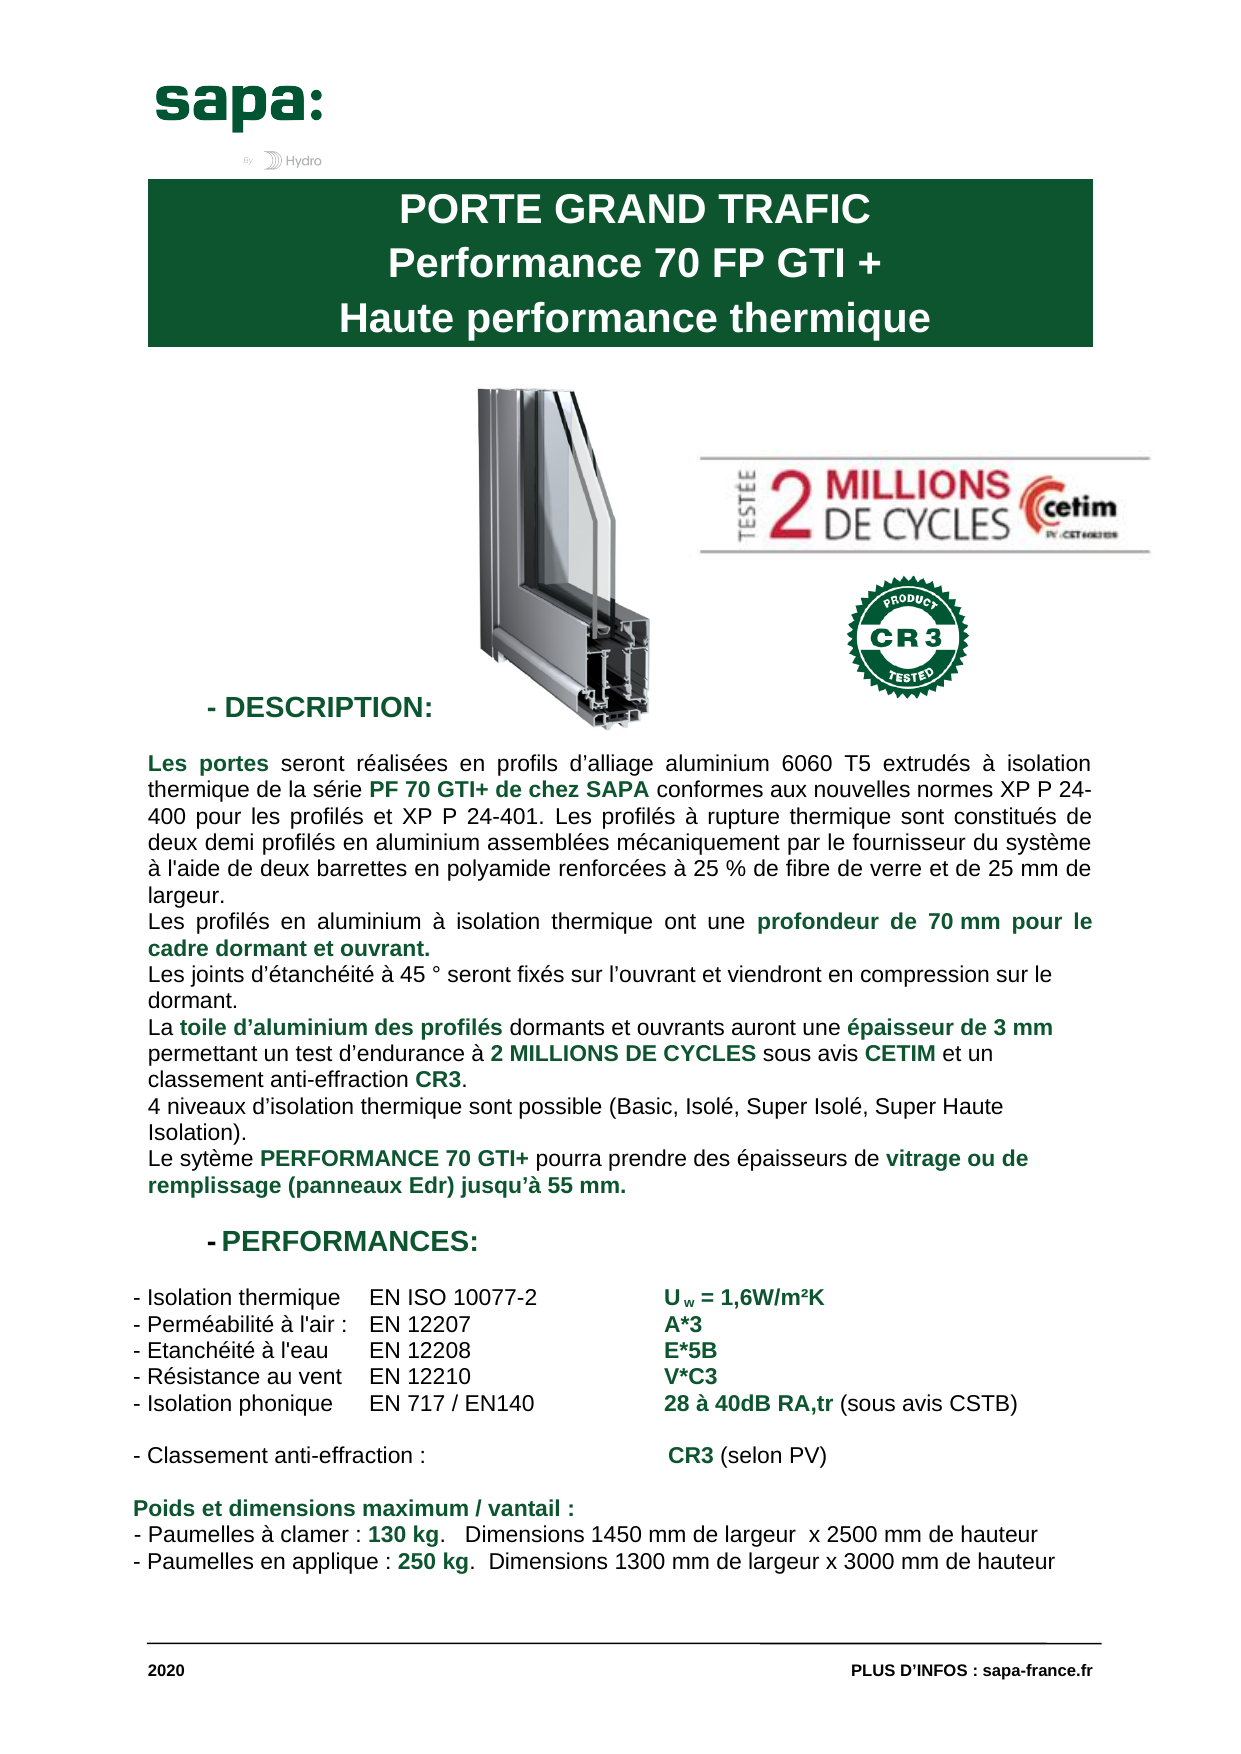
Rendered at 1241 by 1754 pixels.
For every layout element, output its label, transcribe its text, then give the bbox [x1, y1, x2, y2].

text - Paumelles en applique : 250 kg. Dimensions 1300 mm de largeur x 3000 mm de hauteur [133, 1548, 1093, 1574]
text La toile d’aluminium des profilés dormants et ouvrants auront une épaisseur de 3 mm permettant un test d’endurance à 2 MILLIONS DE CYCLES sous avis CETIM et un classement anti-effraction CR3. [148, 1013, 1093, 1093]
list - Etanchéité à l'eau EN 12208 E*5B [133, 1337, 1093, 1363]
text Les profilés en aluminium à isolation thermique ont une profondeur de 70 mm pour le cadre dormant et ouvrant. [148, 908, 1093, 961]
text 4 niveaux d’isolation thermique sont possible (Basic, Isolé, Super Isolé, Super Haute Isolation). [148, 1093, 1093, 1145]
text - Classement anti-effraction : CR3 (selon PV) [133, 1442, 1093, 1469]
text - Paumelles à clamer : 130 kg. Dimensions 1450 mm de largeur x 2500 mm de hauteur [134, 1521, 1093, 1548]
list PERFORMANCES: [207, 1224, 1093, 1258]
text Les joints d’étanchéité à 45 ° seront fixés sur l’ouvrant et viendront en compression sur le dormant. [148, 961, 1093, 1013]
text - DESCRIPTION: [207, 690, 1093, 724]
text - Isolation thermique EN ISO 10077-2 U w = 1,6W/m²K [133, 1284, 1093, 1311]
picture [688, 450, 1157, 560]
list - Isolation phonique EN 717 / EN140 28 à 40dB RA,tr (sous avis CSTB) [133, 1390, 1093, 1416]
picture [147, 73, 334, 179]
list - Résistance au vent EN 12210 V*C3 [133, 1363, 1093, 1390]
table_header PORTE GRAND TRAFIC Performance 70 FP GTI + Haute performance thermique [148, 179, 1093, 347]
picture [837, 563, 971, 707]
text he [148, 353, 1093, 401]
list Poids et dimensions maximum / vantail : [133, 1495, 1093, 1521]
picture [467, 724, 658, 734]
text Les portes seront réalisées en profils d’alliage aluminium 6060 T5 extrudés à isolation thermique de la série PF 70 GTI+ de chez SAPA conformes aux nouvelles normes XP P 24-400 pour les profilés et XP P 24-401. Les profilés à rupture thermique sont constitués de deux demi profilés en aluminium assemblées mécaniquement par le fournisseur du système à l'aide de deux barrettes en polyamide renforcées à 25 % de fibre de verre et de 25 mm de largeur. [148, 750, 1093, 908]
list - Perméabilité à l'air : EN 12207 A*3 [133, 1311, 1093, 1337]
text Le sytème PERFORMANCE 70 GTI+ pourra prendre des épaisseurs de vitrage ou de remplissage (panneaux Edr) jusqu’à 55 mm. [148, 1145, 1093, 1198]
picture [467, 401, 658, 690]
